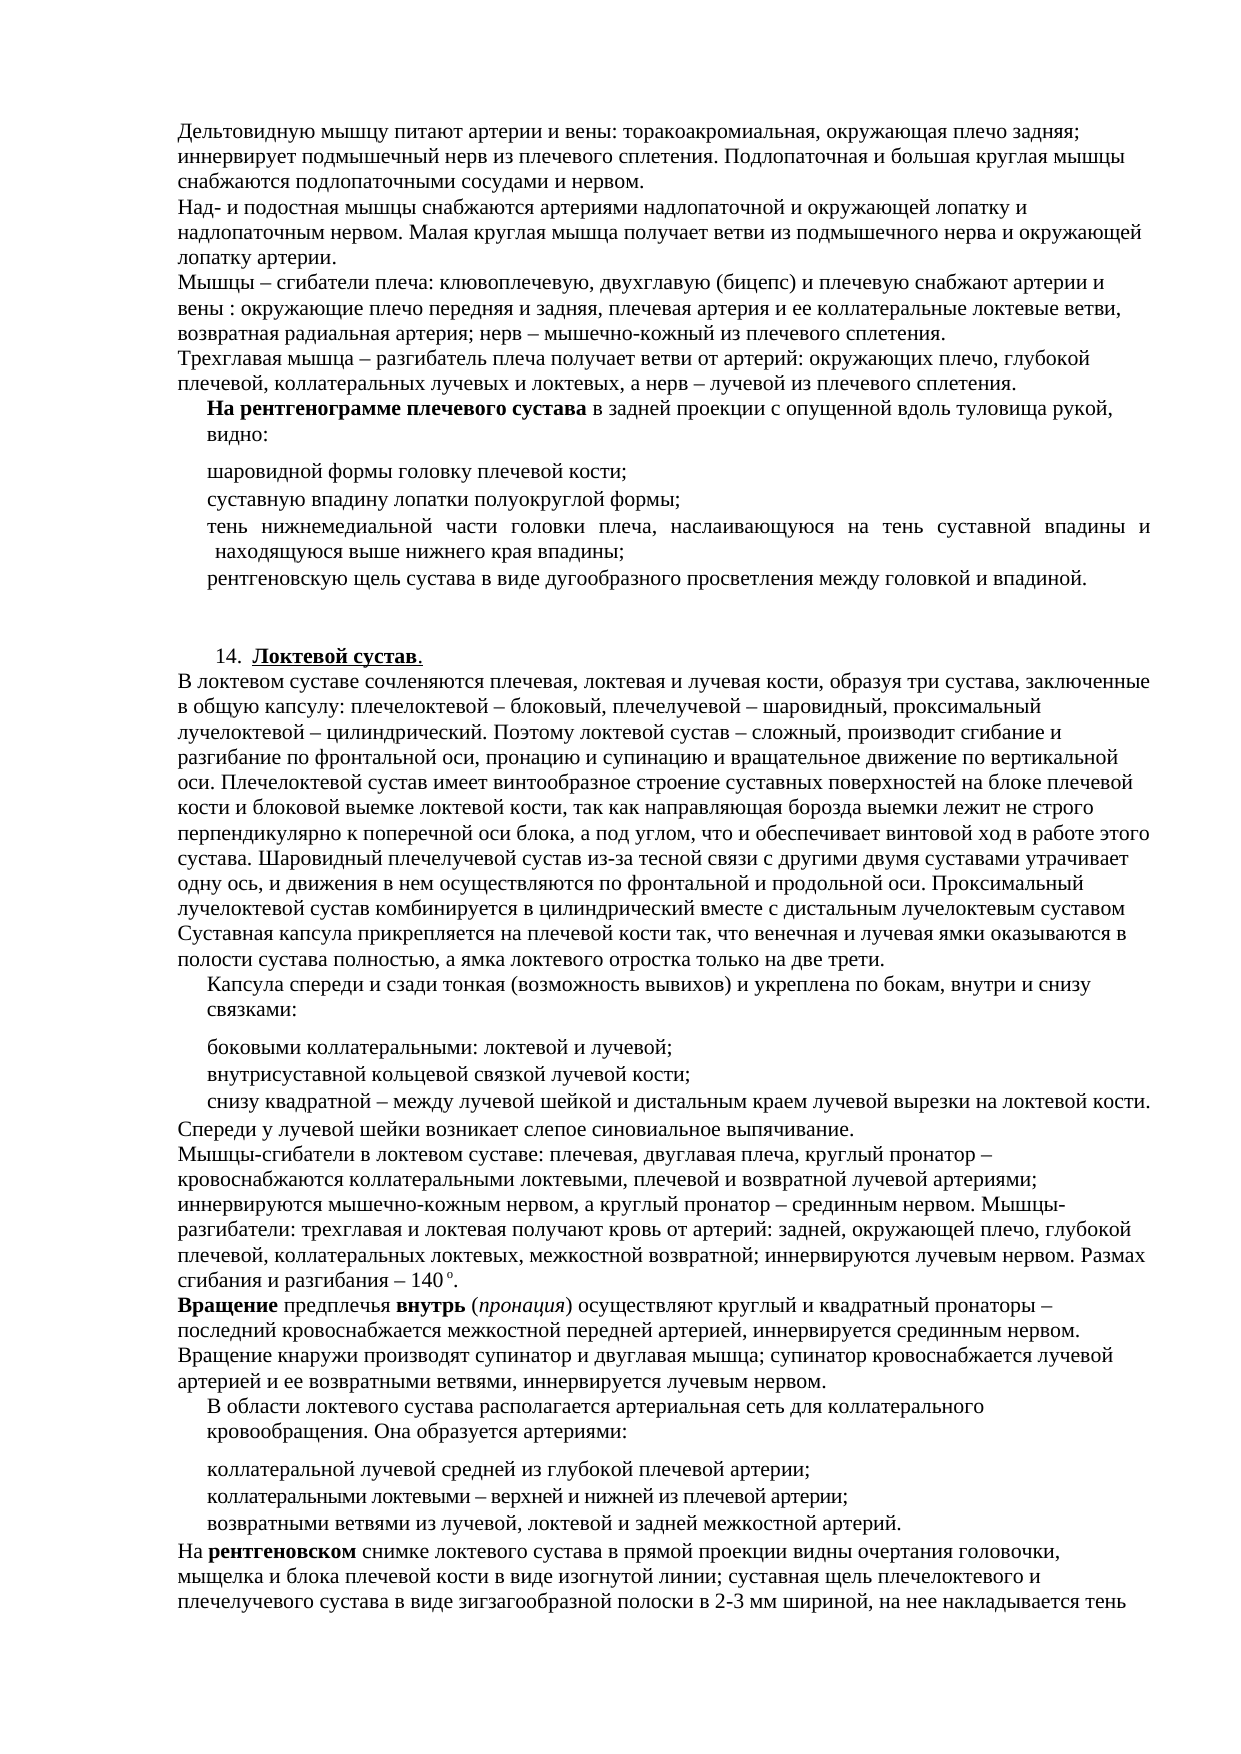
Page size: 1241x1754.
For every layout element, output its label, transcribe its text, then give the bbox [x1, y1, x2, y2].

text Мышцы-сгибатели в локтевом суставе: плечевая, двуглавая плеча, круглый пронатор – кровоснабжаются коллатеральными локтевыми, плечевой и возвратной лучевой артериями; иннервируются мышечно-кожным нервом, а круглый пронатор – срединным нервом. Мышцы-разгибатели: трехглавая и локтевая получают кровь от артерий: задней, окружающей плечо, глубокой плечевой, коллатеральных локтевых, межкостной возвратной; иннервируются лучевым нервом. Размах сгибания и разгибания – 140 о. [177, 1141, 1152, 1292]
text Суставная капсула прикрепляется на плечевой кости так, что венечная и лучевая ямки оказываются в полости сустава полностью, а ямка локтевого отростка только на две трети. [177, 920, 1152, 971]
text Спереди у лучевой шейки возникает слепое синовиальное выпячивание. [177, 1116, 1152, 1141]
text Трехглавая мышца – разгибатель плеча получает ветви от артерий: окружающих плечо, глубокой плечевой, коллатеральных лучевых и локтевых, а нерв – лучевой из плечевого сплетения. [177, 345, 1152, 395]
text коллатеральной лучевой средней из глубокой плечевой артерии; [207, 1456, 1152, 1481]
text Мышцы – сгибатели плеча: клювоплечевую, двухглавую (бицепс) и плечевую снабжают артерии и вены : окружающие плечо передняя и задняя, плечевая артерия и ее коллатеральные локтевые ветви, возвратная радиальная артерия; нерв – мышечно-кожный из плечевого сплетения. [177, 269, 1152, 345]
list Локтевой сустав. [215, 643, 1152, 668]
text В локтевом суставе сочленяются плечевая, локтевая и лучевая кости, образуя три сустава, заключенные в общую капсулу: плечелоктевой – блоковый, плечелучевой – шаровидный, проксимальный лучелоктевой – цилиндрический. Поэтому локтевой сустав – сложный, производит сгибание и разгибание по фронтальной оси, пронацию и супинацию и вращательное движение по вертикальной оси. Плечелоктевой сустав имеет винтообразное строение суставных поверхностей на блоке плечевой кости и блоковой выемке локтевой кости, так как направляющая борозда выемки лежит не строго перпендикулярно к поперечной оси блока, а под углом, что и обеспечивает винтовой ход в работе этого сустава. Шаровидный плечелучевой сустав из-за тесной связи с другими двумя суставами утрачивает одну ось, и движения в нем осуществляются по фронтальной и продольной оси. Проксимальный лучелоктевой сустав комбинируется в цилиндрический вместе с дистальным лучелоктевым суставом [177, 668, 1152, 920]
text рентгеновскую щель сустава в виде дугообразного просветления между головкой и впадиной. [207, 565, 1152, 591]
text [177, 1538, 1152, 1613]
text шаровидной формы головку плечевой кости; [207, 458, 1152, 483]
text возвратными ветвями из лучевой, локтевой и задней межкостной артерий. [207, 1510, 1152, 1536]
text тень нижнемедиальной части головки плеча, наслаивающуюся на тень суставной впадины и находящуюся выше нижнего края впадины; [207, 513, 1152, 563]
text снизу квадратной – между лучевой шейкой и дистальным краем лучевой вырезки на локтевой кости. [207, 1088, 1152, 1113]
text Над- и подостная мышцы снабжаются артериями надлопаточной и окружающей лопатку и надлопаточным нервом. Малая круглая мышца получает ветви из подмышечного нерва и окружающей лопатку артерии. [177, 194, 1152, 269]
text На рентгенограмме плечевого сустава в задней проекции с опущенной вдоль туловища рукой, видно: [207, 395, 1152, 446]
text Дельтовидную мышцу питают артерии и вены: торакоакромиальная, окружающая плечо задняя; иннервирует подмышечный нерв из плечевого сплетения. Подлопаточная и большая круглая мышцы снабжаются подлопаточными сосудами и нервом. [177, 118, 1152, 194]
text боковыми коллатеральными: локтевой и лучевой; [207, 1034, 1152, 1059]
text коллатеральными локтевыми – верхней и нижней из плечевой артерии; [207, 1483, 1152, 1508]
text В области локтевого сустава располагается артериальная сеть для коллатерального кровообращения. Она образуется артериями: [207, 1393, 1152, 1443]
text суставную впадину лопатки полуокруглой формы; [207, 486, 1152, 511]
text внутрисуставной кольцевой связкой лучевой кости; [207, 1061, 1152, 1086]
text Капсула спереди и сзади тонкая (возможность вывихов) и укреплена по бокам, внутри и снизу связками: [207, 971, 1152, 1021]
text Вращение предплечья внутрь (пронация) осуществляют круглый и квадратный пронаторы – последний кровоснабжается межкостной передней артерией, иннервируется срединным нервом. Вращение кнаружи производят супинатор и двуглавая мышца; супинатор кровоснабжается лучевой артерией и ее возвратными ветвями, иннервируется лучевым нервом. [177, 1292, 1152, 1393]
